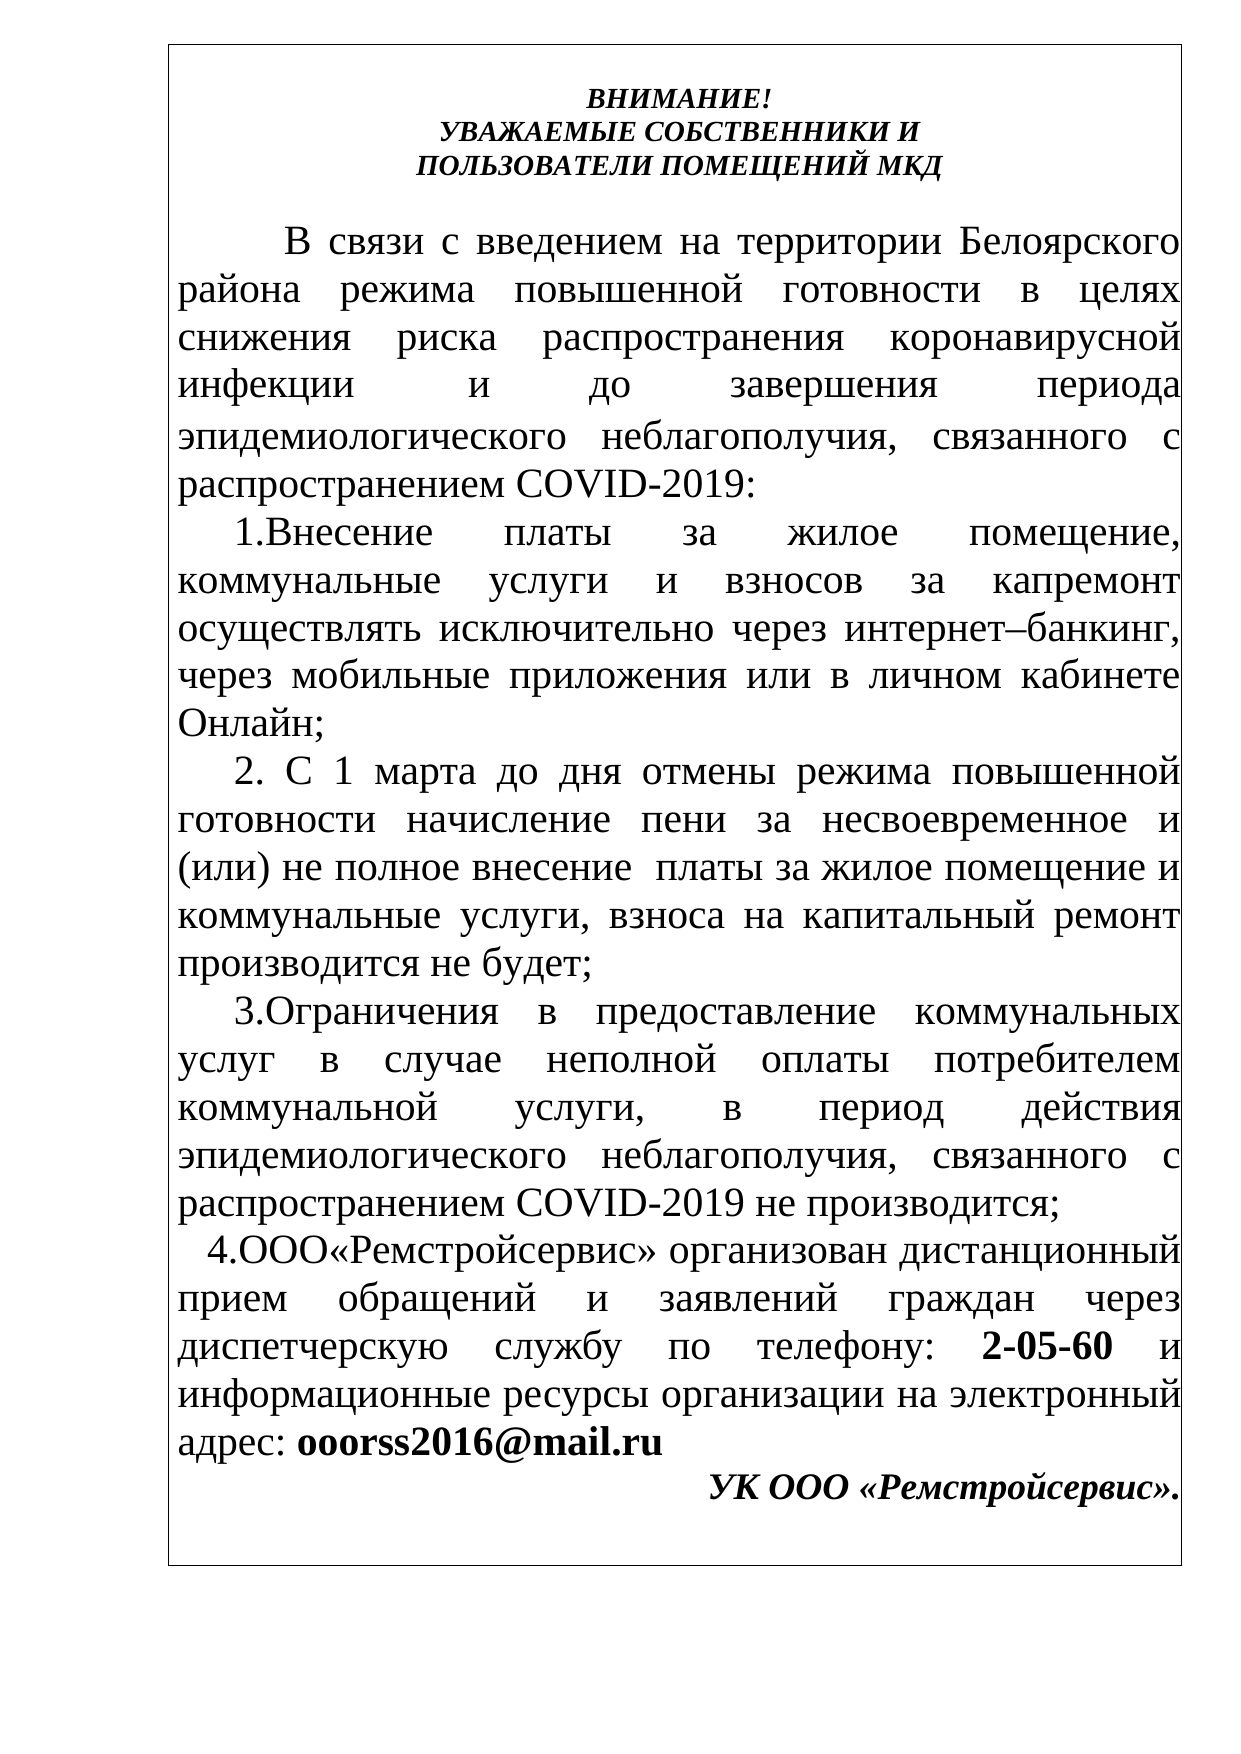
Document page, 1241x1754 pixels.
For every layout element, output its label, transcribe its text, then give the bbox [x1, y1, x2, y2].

text ПОЛЬЗОВАТЕЛИ ПОМЕЩЕНИЙ МКД [177, 148, 1181, 182]
text 3.Ограничения в предоставление коммунальных услуг в случае неполной оплаты потребителем коммунальной услуги, в период действия эпидемиологического неблагополучия, связанного с распространением COVID-2019 не производится; [177, 985, 1181, 1225]
text УВАЖАЕМЫЕ СОБСТВЕННИКИ И [177, 114, 1181, 148]
text 4.ООО«Ремстройсервис» организован дистанционный прием обращений и заявлений граждан через диспетчерскую службу по телефону: 2-05-60 и информационные ресурсы организации на электронный адрес: ooorss2016@mail.ru [177, 1225, 1181, 1464]
text В связи с введением на территории Белоярского района режима повышенной готовности в целях снижения риска распространения коронавирусной инфекции и до завершения периода эпидемиологического неблагополучия, связанного с распространением COVID-2019: [177, 215, 1181, 506]
text 1.Внесение платы за жилое помещение, коммунальные услуги и взносов за капремонт осуществлять исключительно через интернет–банкинг, через мобильные приложения или в личном кабинете Онлайн; [177, 506, 1181, 746]
text ВНИМАНИЕ! [177, 81, 1181, 114]
text 2. С 1 марта до дня отмены режима повышенной готовности начисление пени за несвоевременное и (или) не полное внесение платы за жилое помещение и коммунальные услуги, взноса на капитальный ремонт производится не будет; [177, 746, 1181, 985]
text УК ООО «Ремстройсервис». [177, 1464, 1181, 1508]
